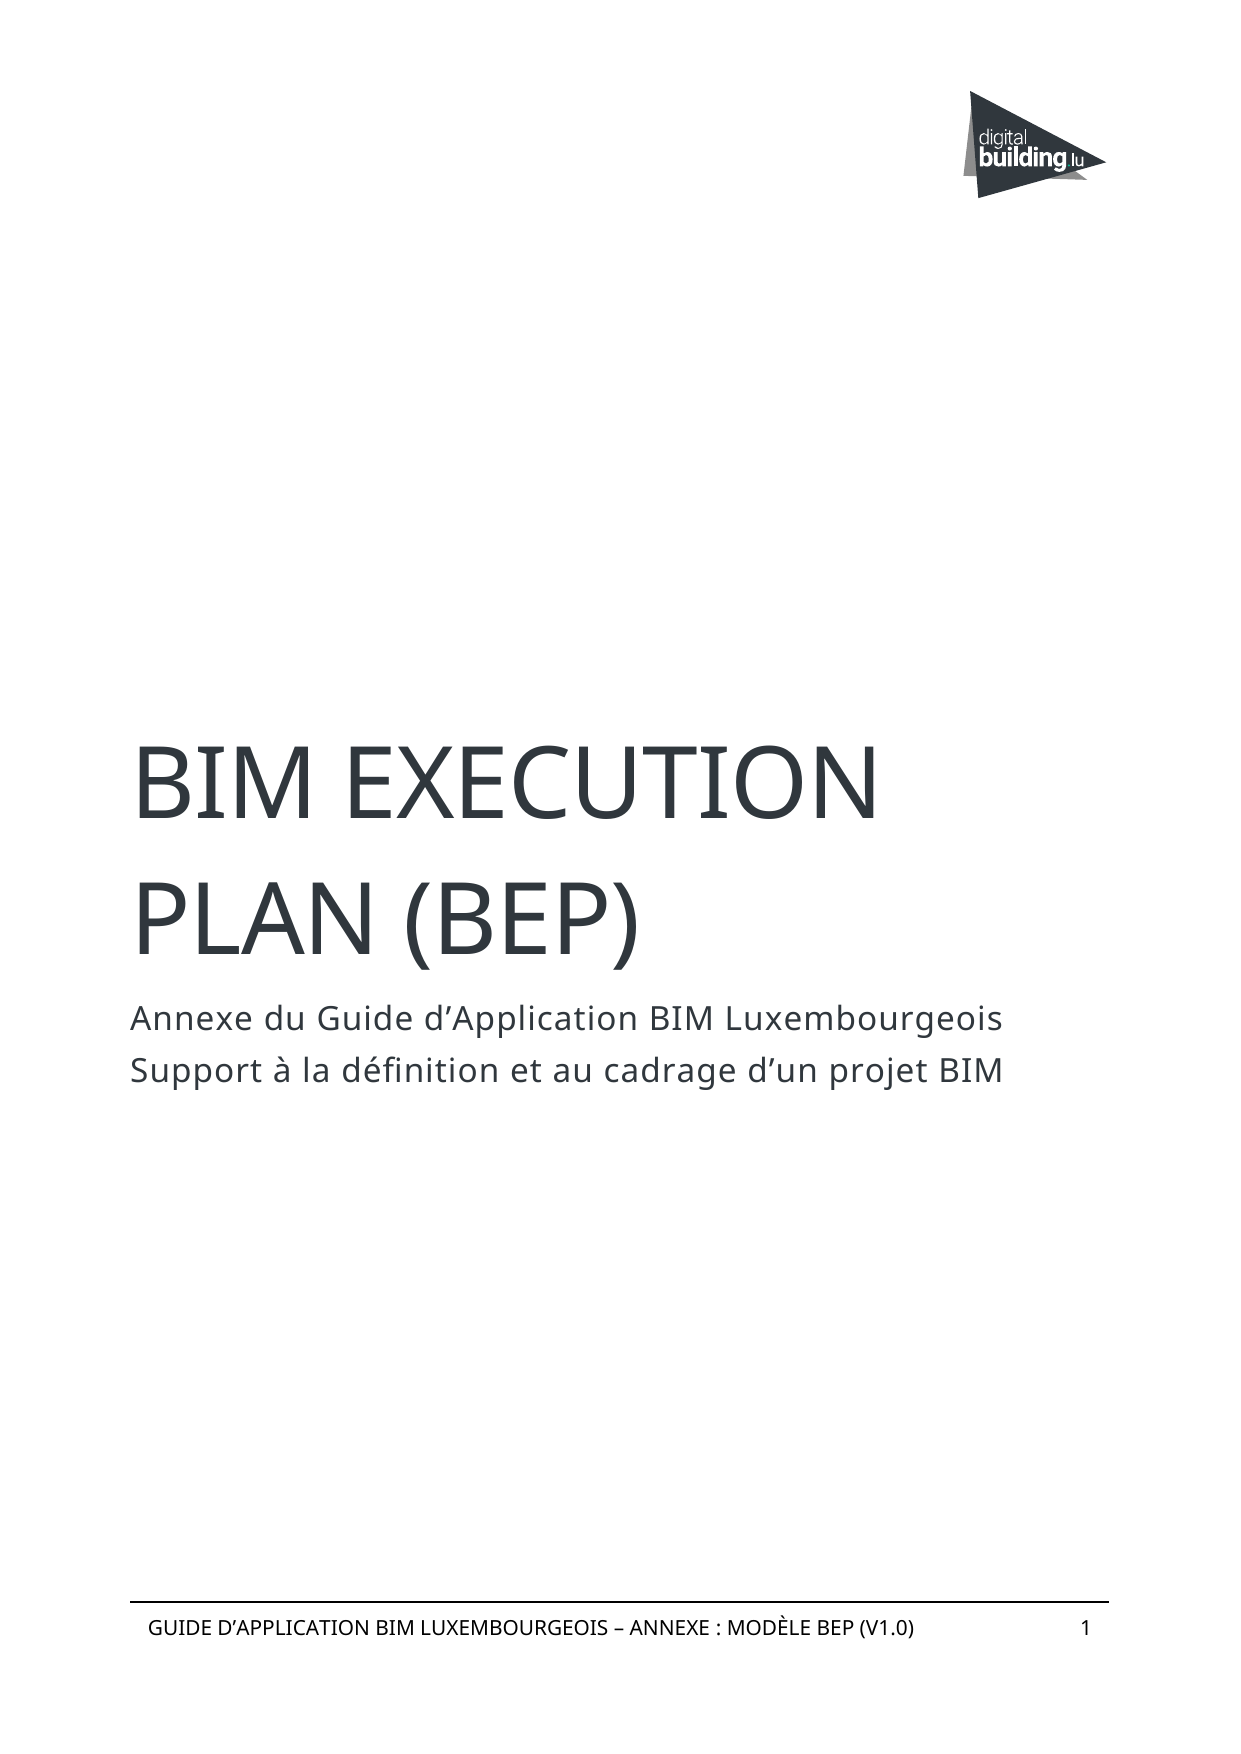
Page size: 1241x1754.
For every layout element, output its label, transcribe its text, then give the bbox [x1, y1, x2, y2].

title BIM Execution Plan (BEP) [130, 712, 1110, 984]
title Annexe du Guide d’Application BIM Luxembourgeois Support à la définition et au cadrage d’un projet BIM [130, 994, 1110, 1092]
